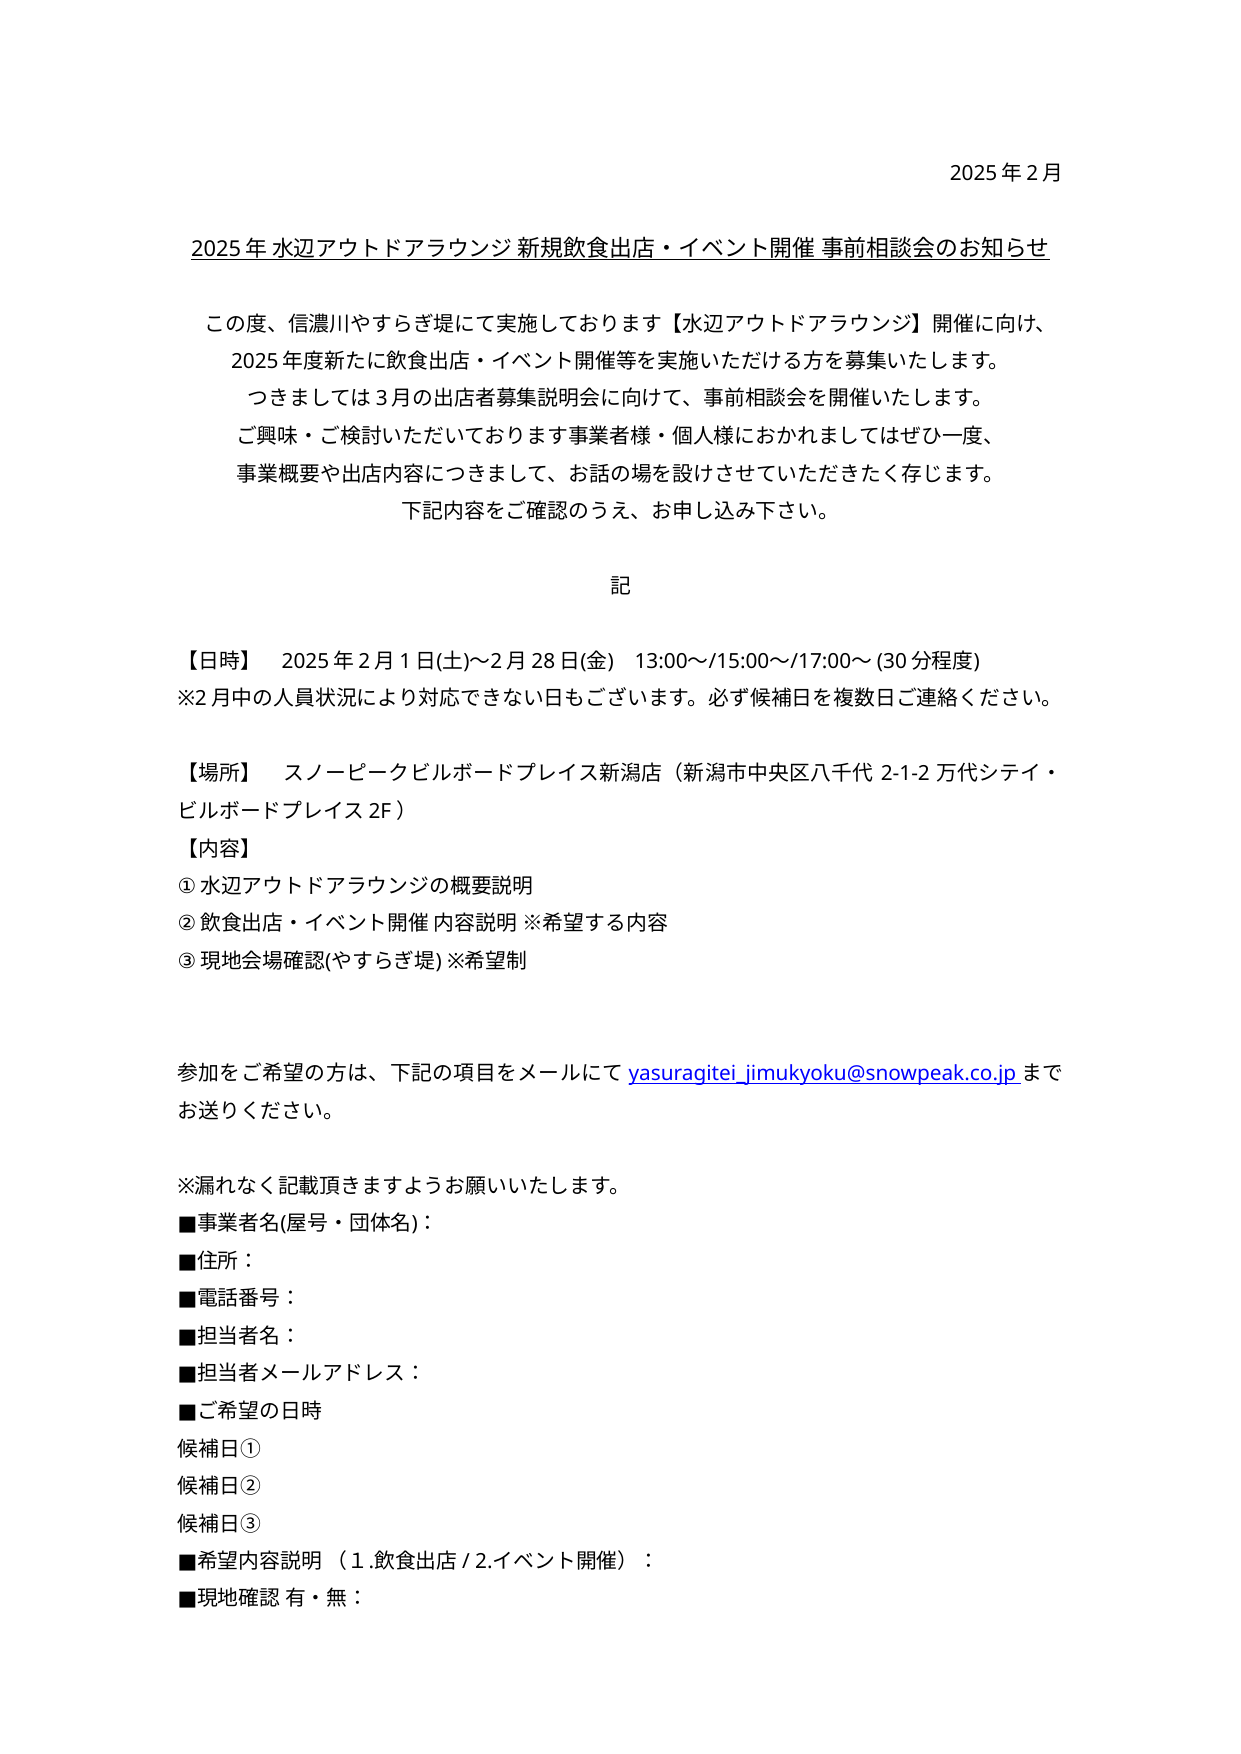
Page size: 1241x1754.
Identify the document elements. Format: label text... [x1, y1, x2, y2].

text この度、信濃川やすらぎ堤にて実施しております【水辺アウトドアラウンジ】開催に向け、 [177, 303, 1063, 341]
text 候補日② [177, 1466, 1001, 1503]
text ①水辺アウトドアラウンジの概要説明 ②飲食出店・イベント開催 内容説明 ※希望する内容 ③現地会場確認(やすらぎ堤) ※希望制 [177, 866, 1063, 978]
text 候補日③ [177, 1503, 1001, 1541]
text ※漏れなく記載頂きますようお願いいたします。 [177, 1166, 1063, 1203]
text ■事業者名(屋号・団体名)： [177, 1203, 1001, 1241]
text ■担当者名： [177, 1316, 1001, 1353]
text 事業概要や出店内容につきまして、お話の場を設けさせていただきたく存じます。 [177, 453, 1063, 491]
text ■現地確認 有・無： [177, 1578, 1001, 1616]
text ■ご希望の日時 [177, 1391, 1001, 1428]
text 下記内容をご確認のうえ、お申し込み下さい。 [177, 491, 1063, 528]
text ■担当者メールアドレス： [177, 1353, 1001, 1391]
text 【内容】 [177, 828, 1063, 866]
text 【日時】 2025年2月1日(土)～2月28日(金) 13:00～/15:00～/17:00～ (30分程度) [177, 641, 1063, 678]
text ■電話番号： [177, 1278, 1001, 1316]
text 2025年 水辺アウトドアラウンジ 新規飲食出店・イベント開催 事前相談会のお知らせ [177, 228, 1063, 266]
text ■希望内容説明 （１.飲食出店 / 2.イベント開催）： [177, 1541, 1001, 1578]
text 記 [177, 566, 1063, 603]
text ご興味・ご検討いただいております事業者様・個人様におかれましてはぜひ一度、 [177, 416, 1063, 453]
text 2025年2月 [177, 153, 1063, 191]
text 【場所】 スノーピークビルボードプレイス新潟店（新潟市中央区八千代2-1-2 万代シテイ・ビルボードプレイス2F ） [177, 753, 1063, 828]
text 2025年度新たに飲食出店・イベント開催等を実施いただける方を募集いたします。 [177, 341, 1063, 378]
text 候補日① [177, 1428, 1001, 1466]
text ※2月中の人員状況により対応できない日もございます。必ず候補日を複数日ご連絡ください。 [177, 678, 1063, 716]
text ■住所： [177, 1241, 1001, 1278]
text つきましては3月の出店者募集説明会に向けて、事前相談会を開催いたします。 [177, 378, 1063, 416]
text 参加をご希望の方は、下記の項目をメールにてyasuragitei_jimukyoku@snowpeak.co.jpまでお送りください。 [177, 1053, 1063, 1128]
